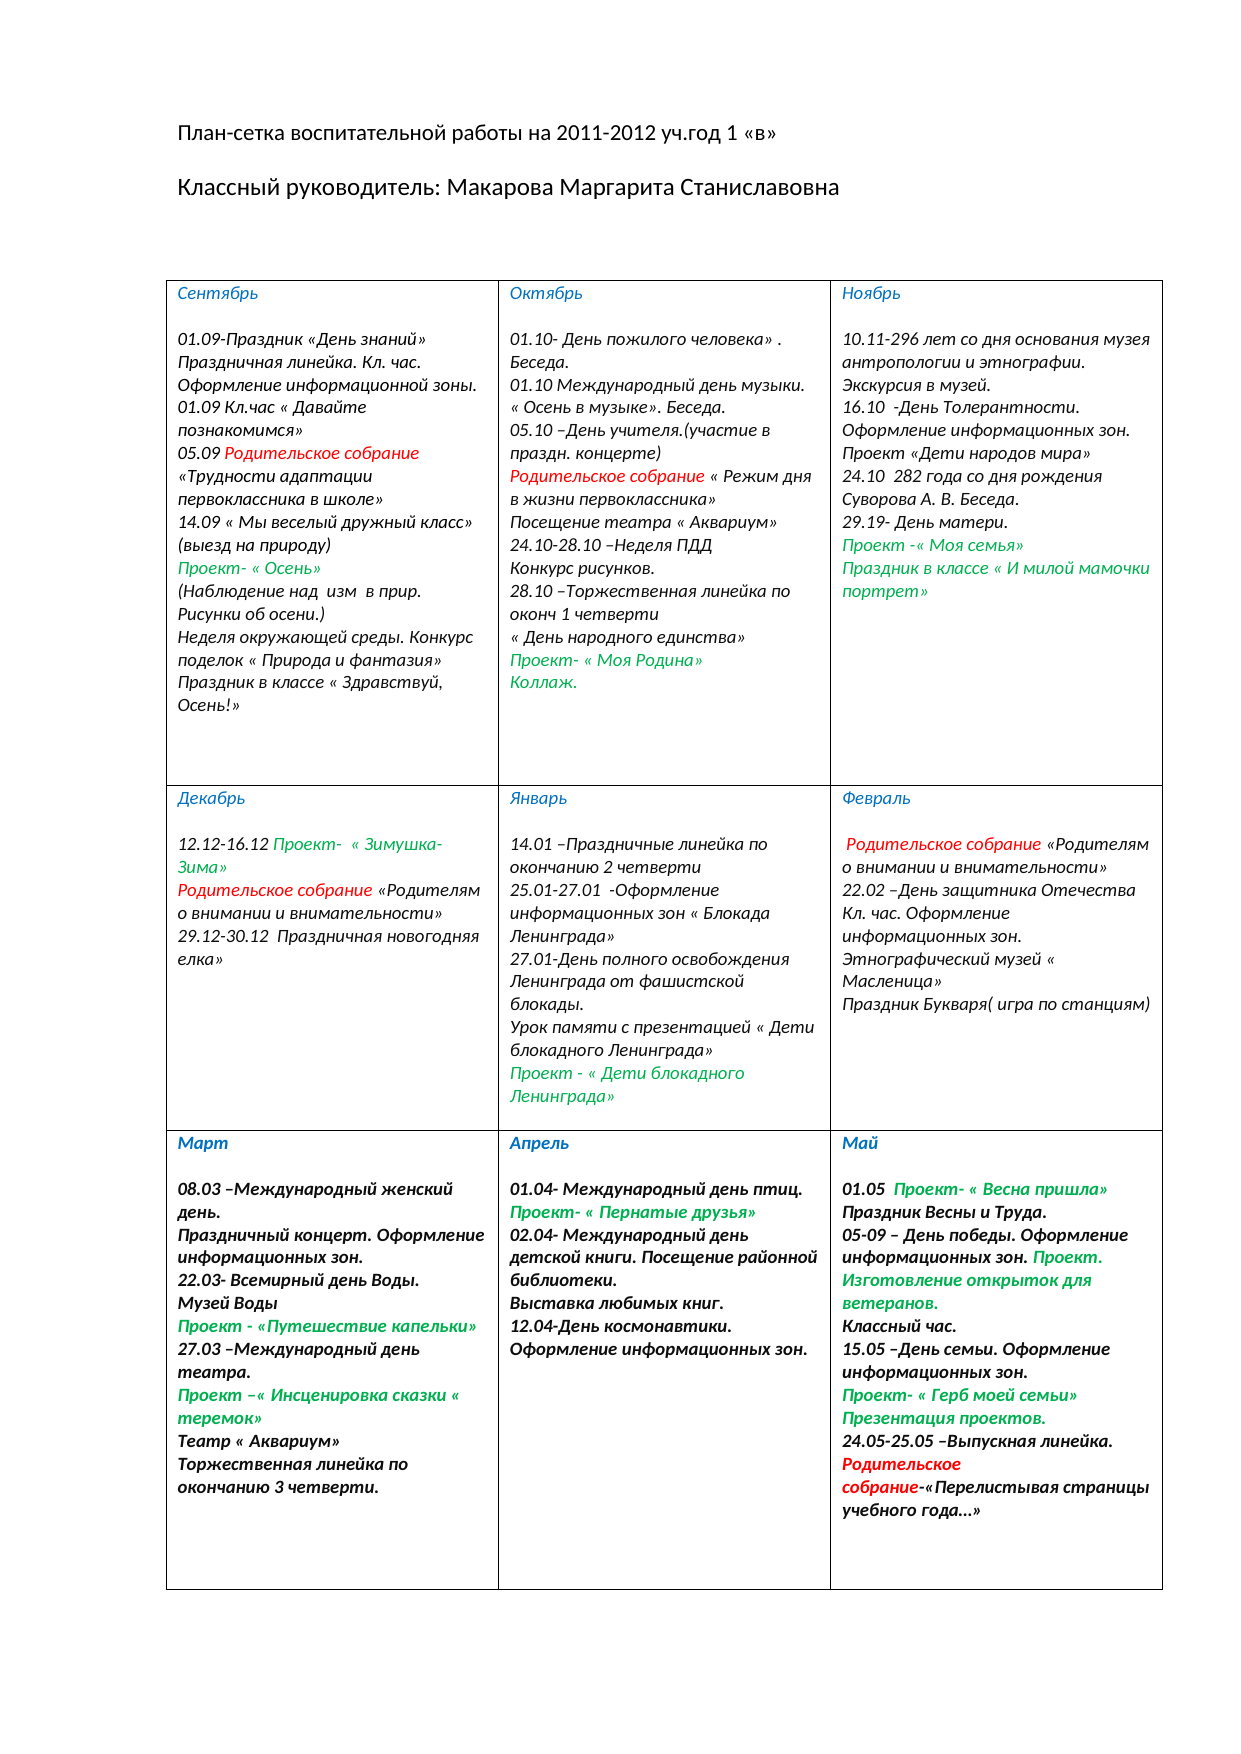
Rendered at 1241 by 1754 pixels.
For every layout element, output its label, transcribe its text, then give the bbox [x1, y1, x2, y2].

table_cell Март 08.03 –Международный женский день. Праздничный концерт. Оформление информационных зон. 22.03- Всемирный день Воды. Музей Воды Проект - «Путешествие капельки» 27.03 –Международный день театра. Проект –« Инсценировка сказки « теремок» Театр « Аквариум» Торжественная линейка по окончанию 3 четверти. [167, 1131, 498, 1589]
table_header Ноябрь 10.11-296 лет со дня основания музея антропологии и этнографии. Экскурсия в музей. 16.10 -День Толерантности. Оформление информационных зон. Проект «Дети народов мира» 24.10 282 года со дня рождения Суворова А. В. Беседа. 29.19- День матери. Проект -« Моя семья» Праздник в классе « И милой мамочки портрет» [831, 281, 1162, 785]
text Классный руководитель: Макарова Маргарита Станиславовна [177, 171, 1152, 202]
table_header Сентябрь 01.09-Праздник «День знаний» Праздничная линейка. Кл. час. Оформление информационной зоны. 01.09 Кл.час « Давайте познакомимся» 05.09 Родительское собрание «Трудности адаптации первоклассника в школе» 14.09 « Мы веселый дружный класс» (выезд на природу) Проект- « Осень» (Наблюдение над изм в прир. Рисунки об осени.) Неделя окружающей среды. Конкурс поделок « Природа и фантазия» Праздник в классе « Здравствуй, Осень!» [167, 281, 498, 785]
table_cell Февраль Родительское собрание «Родителям о внимании и внимательности» 22.02 –День защитника Отечества Кл. час. Оформление информационных зон. Этнографический музей « Масленица» Праздник Букваря( игра по станциям) [831, 786, 1162, 1130]
table_cell Декабрь 12.12-16.12 Проект- « Зимушка-Зима» Родительское собрание «Родителям о внимании и внимательности» 29.12-30.12 Праздничная новогодняя елка» [167, 786, 498, 1130]
table_header Октябрь 01.10- День пожилого человека» . Беседа. 01.10 Международный день музыки. « Осень в музыке». Беседа. 05.10 –День учителя.(участие в праздн. концерте) Родительское собрание « Режим дня в жизни первоклассника» Посещение театра « Аквариум» 24.10-28.10 –Неделя ПДД Конкурс рисунков. 28.10 –Торжественная линейка по оконч 1 четверти « День народного единства» Проект- « Моя Родина» Коллаж. [499, 281, 830, 785]
table_cell Январь 14.01 –Праздничные линейка по окончанию 2 четверти 25.01-27.01 -Оформление информационных зон « Блокада Ленинграда» 27.01-День полного освобождения Ленинграда от фашистской блокады. Урок памяти с презентацией « Дети блокадного Ленинграда» Проект - « Дети блокадного Ленинграда» [499, 786, 830, 1130]
text План-сетка воспитательной работы на 2011-2012 уч.год 1 «в» [177, 118, 1152, 146]
table_cell Апрель 01.04- Международный день птиц. Проект- « Пернатые друзья» 02.04- Международный день детской книги. Посещение районной библиотеки. Выставка любимых книг. 12.04-День космонавтики. Оформление информационных зон. [499, 1131, 830, 1589]
table_cell Май 01.05 Проект- « Весна пришла» Праздник Весны и Труда. 05-09 – День победы. Оформление информационных зон. Проект. Изготовление открыток для ветеранов. Классный час. 15.05 –День семьи. Оформление информационных зон. Проект- « Герб моей семьи» Презентация проектов. 24.05-25.05 –Выпускная линейка. Родительское собрание-«Перелистывая страницы учебного года…» [831, 1131, 1162, 1589]
